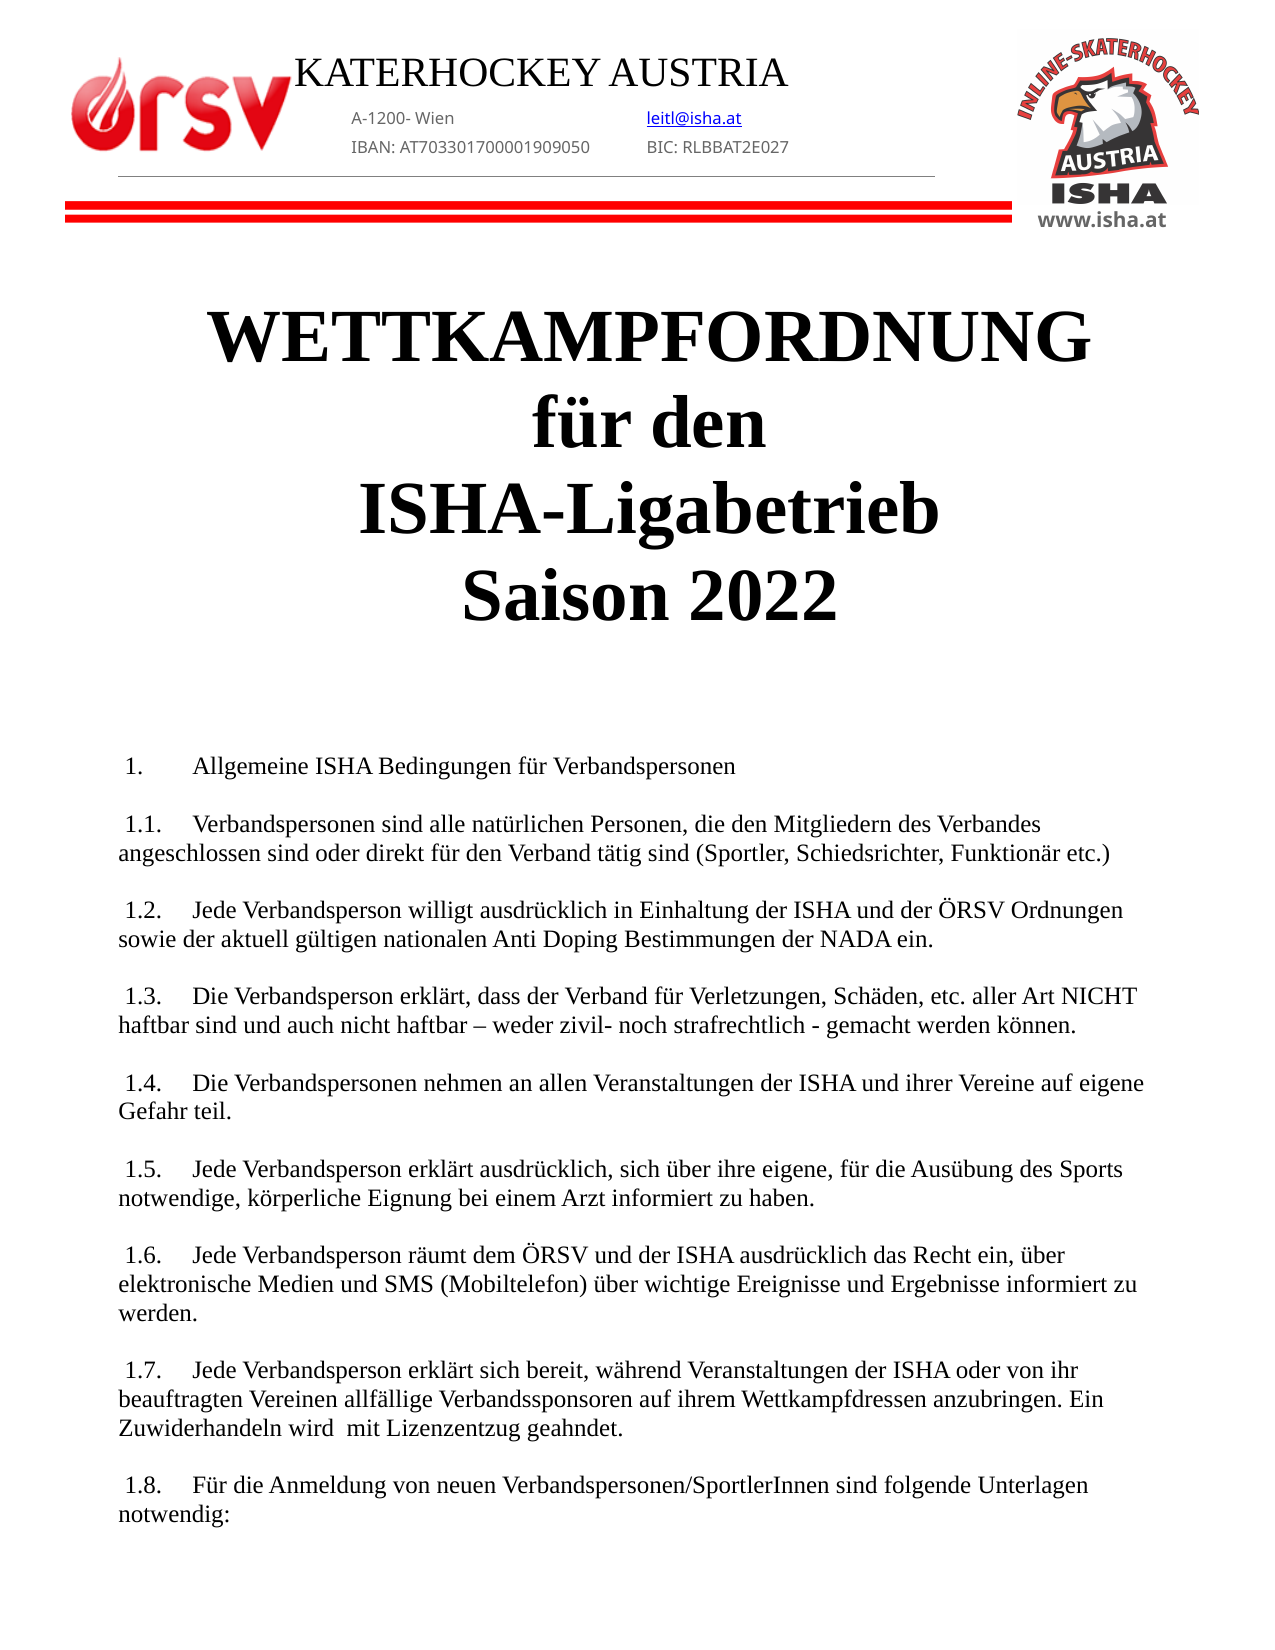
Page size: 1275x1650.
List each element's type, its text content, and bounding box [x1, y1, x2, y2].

text 1.4. Die Verbandspersonen nehmen an allen Veranstaltungen der ISHA und ihrer Vereine auf eigene Gefahr teil. [118, 1068, 1181, 1125]
text 1.6. Jede Verbandsperson räumt dem ÖRSV und der ISHA ausdrücklich das Recht ein, über elektronische Medien und SMS (Mobiltelefon) über wichtige Ereignisse und Ergebnisse informiert zu werden. [118, 1240, 1181, 1326]
text Saison 2022 [118, 550, 1181, 636]
text 1.3. Die Verbandsperson erklärt, dass der Verband für Verletzungen, Schäden, etc. aller Art NICHT haftbar sind und auch nicht haftbar – weder zivil- noch strafrechtlich - gemacht werden können. [118, 981, 1181, 1039]
text für den [118, 378, 1181, 464]
picture [1017, 29, 1199, 205]
text 1.1. Verbandspersonen sind alle natürlichen Personen, die den Mitgliedern des Verbandes angeschlossen sind oder direkt für den Verband tätig sind (Sportler, Schiedsrichter, Funktionär etc.) [118, 809, 1181, 866]
text 1.7. Jede Verbandsperson erklärt sich bereit, während Veranstaltungen der ISHA oder von ihr beauftragten Vereinen allfällige Verbandssponsoren auf ihrem Wettkampfdressen anzubringen. Ein Zuwiderhandeln wird mit Lizenzentzug geahndet. [118, 1355, 1181, 1441]
picture [71, 57, 295, 155]
text ISHA-Ligabetrieb [118, 464, 1181, 550]
picture [65, 193, 1012, 228]
text 1.8. Für die Anmeldung von neuen Verbandspersonen/SportlerInnen sind folgende Unterlagen notwendig: [118, 1470, 1181, 1528]
text 1. Allgemeine ISHA Bedingungen für Verbandspersonen [118, 751, 1181, 780]
text 1.2. Jede Verbandsperson willigt ausdrücklich in Einhaltung der ISHA und der ÖRSV Ordnungen sowie der aktuell gültigen nationalen Anti Doping Bestimmungen der NADA ein. [118, 895, 1181, 953]
text WETTKAMPFORDNUNG [118, 291, 1181, 378]
text 1.5. Jede Verbandsperson erklärt ausdrücklich, sich über ihre eigene, für die Ausübung des Sports notwendige, körperliche Eignung bei einem Arzt informiert zu haben. [118, 1154, 1181, 1211]
